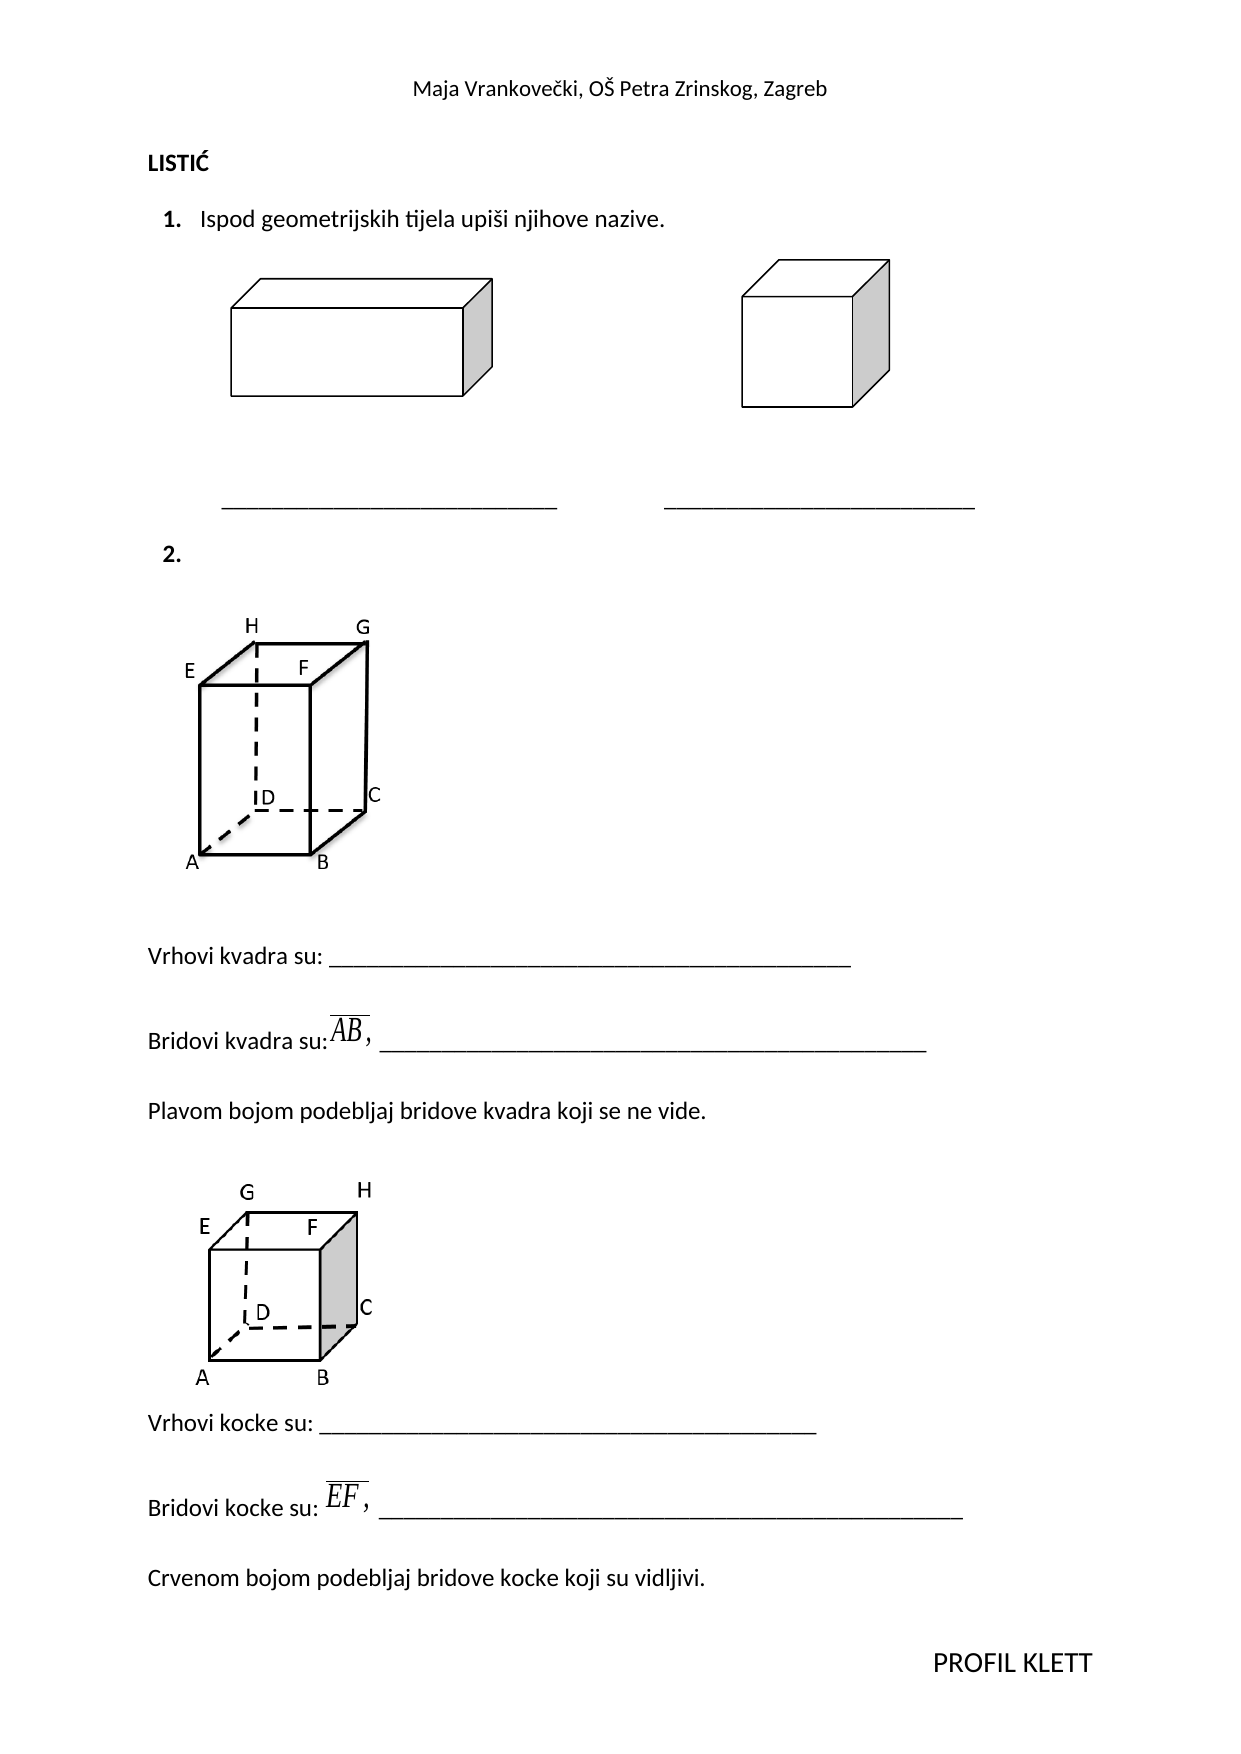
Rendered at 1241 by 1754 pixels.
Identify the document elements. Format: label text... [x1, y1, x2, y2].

text Vrhovi kocke su: ________________________________________ [148, 1407, 1093, 1437]
text Bridovi kocke su: _______________________________________________ [148, 1477, 1093, 1522]
text Vrhovi kvadra su: __________________________________________ [148, 940, 1093, 971]
list Ispod geometrijskih tijela upiši njihove nazive. [162, 203, 1093, 234]
picture [147, 594, 430, 901]
text Crvenom bojom podebljaj bridove kocke koji su vidljivi. [148, 1562, 1093, 1592]
text Plavom bojom podebljaj bridove kvadra koji se ne vide. [148, 1095, 1093, 1126]
picture [147, 1165, 417, 1403]
text ___________________________ _________________________ [148, 483, 1093, 513]
text LISTIĆ [148, 148, 1093, 178]
text Bridovi kvadra su: ____________________________________________ [148, 1010, 1093, 1056]
